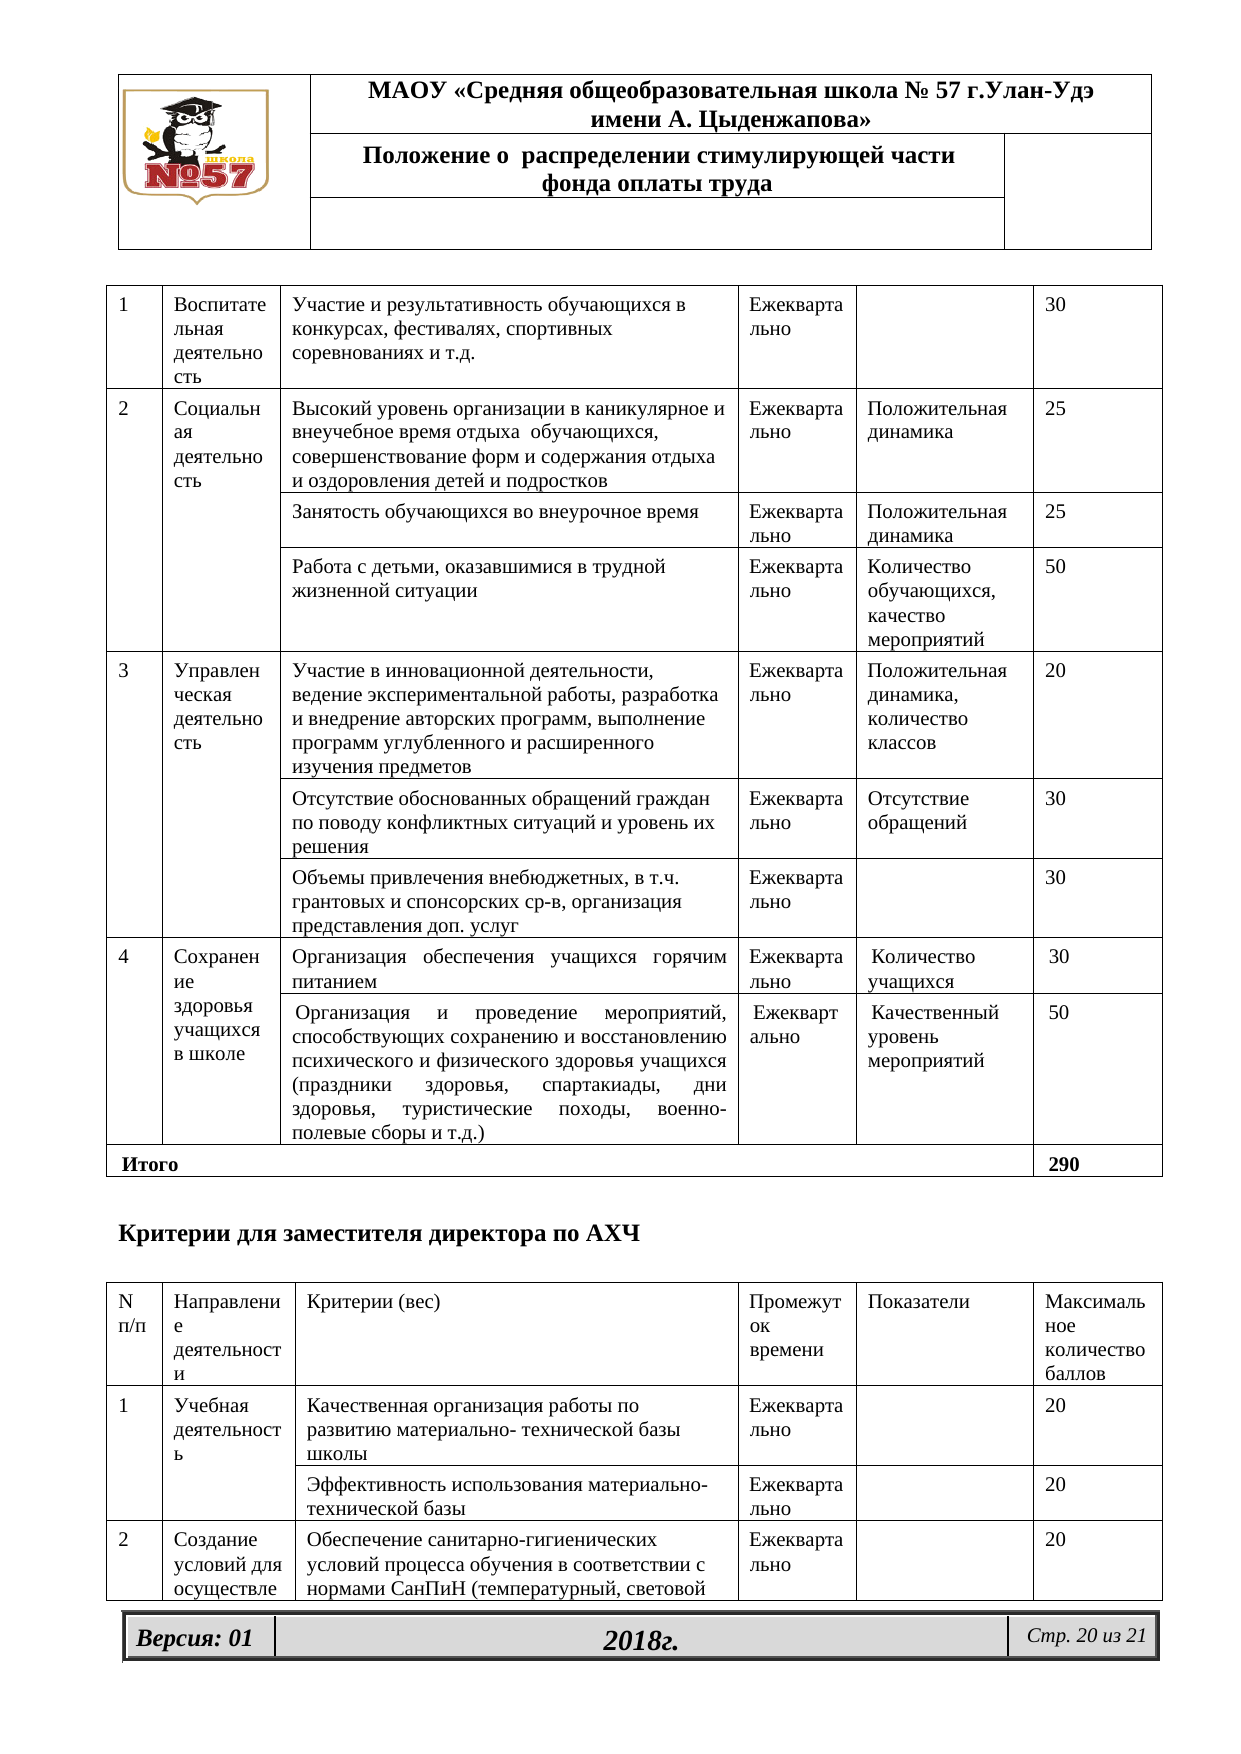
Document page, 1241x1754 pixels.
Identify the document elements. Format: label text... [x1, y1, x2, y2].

table_cell Сохранение здоровья учащихся в школе [163, 938, 280, 1144]
table_cell Ежеквартально [739, 938, 856, 993]
text Критерии для заместителя директора по АХЧ [118, 1218, 1152, 1247]
table_cell Объемы привлечения внебюджетных, в т.ч. грантовых и спонсорских ср-в, организация представления доп. услуг [281, 859, 738, 937]
table_cell 1 [107, 1386, 162, 1520]
table_cell 20 [1034, 1386, 1162, 1465]
table_header Максимальное количество баллов [1034, 1283, 1162, 1385]
table_cell Ежеквартально [739, 493, 856, 547]
table_cell Ежеквартально [739, 548, 856, 651]
table_cell Работа с детьми, оказавшимися в трудной жизненной ситуации [281, 548, 738, 651]
table_cell Положительная динамика, количество классов [857, 652, 1033, 778]
table_cell 20 [1034, 1466, 1162, 1520]
table_cell 3 [107, 652, 162, 937]
table_cell [857, 1521, 1033, 1599]
table_cell 20 [1034, 652, 1162, 778]
table_cell Итого [107, 1145, 1033, 1176]
table_cell Ежеквартально [739, 779, 856, 858]
table_cell Социальная деятельность [163, 389, 280, 651]
table_cell Ежеквартально [739, 1386, 856, 1465]
table_cell Участие в инновационной деятельности, ведение экспериментальной работы, разработка и внедрение авторских программ, выполнение программ углубленного и расширенного изучения предметов [281, 652, 738, 778]
table_cell Ежеквартально [739, 994, 856, 1144]
table_cell Отсутствие обоснованных обращений граждан по поводу конфликтных ситуаций и уровень их решения [281, 779, 738, 858]
table_cell 30 [1034, 938, 1162, 993]
table_cell 25 [1034, 389, 1162, 492]
table_cell Воспитательная деятельность [163, 286, 280, 388]
table_cell [857, 1386, 1033, 1465]
table_header Направление деятельности [163, 1283, 295, 1385]
table_cell 2 [107, 1521, 162, 1599]
table_cell 30 [1034, 859, 1162, 937]
table_cell [857, 1466, 1033, 1520]
table_cell 20 [1034, 1521, 1162, 1599]
table_cell [857, 286, 1033, 388]
table_cell Ежеквартально [739, 1466, 856, 1520]
table_cell Отсутствие обращений [857, 779, 1033, 858]
table_header Промежуток времени [739, 1283, 856, 1385]
table_header N п/п [107, 1283, 162, 1385]
table_cell 30 [1034, 779, 1162, 858]
table_cell Занятость обучающихся во внеурочное время [281, 493, 738, 547]
table_header Критерии (вес) [296, 1283, 738, 1385]
table_cell 30 [1034, 286, 1162, 388]
table_cell Количество учащихся [857, 938, 1033, 993]
table_cell Участие и результативность обучающихся в конкурсах, фестивалях, спортивных соревнованиях и т.д. [281, 286, 738, 388]
table_cell Высокий уровень организации в каникулярное и внеучебное время отдыха обучающихся, совершенствование форм и содержания отдыха и оздоровления детей и подростков [281, 389, 738, 492]
table_cell Ежеквартально [739, 389, 856, 492]
table_cell 4 [107, 938, 162, 1144]
table_cell Положительная динамика [857, 493, 1033, 547]
table_cell Учебная деятельность [163, 1386, 295, 1520]
table_cell Качественная организация работы по развитию материально- технической базы школы [296, 1386, 738, 1465]
table_cell 50 [1034, 994, 1162, 1144]
table_cell Ежеквартально [739, 652, 856, 778]
table_cell Ежеквартально [739, 859, 856, 937]
table_cell Ежеквартально [739, 1521, 856, 1599]
table_cell Положительная динамика [857, 389, 1033, 492]
table_cell 290 [1034, 1145, 1162, 1176]
table_header Показатели [857, 1283, 1033, 1385]
table_cell Ежеквартально [739, 286, 856, 388]
table_cell Организация и проведение мероприятий, способствующих сохранению и восстановлению психического и физического здоровья учащихся (праздники здоровья, спартакиады, дни здоровья, туристические походы, военно-полевые сборы и т.д.) [281, 994, 738, 1144]
picture [118, 86, 274, 205]
table_cell Эффективность использования материально- технической базы [296, 1466, 738, 1520]
table_cell Качественный уровень мероприятий [857, 994, 1033, 1144]
table_cell [857, 859, 1033, 937]
table_cell Создание условий для осуществления учебно-воспитательного процесса [163, 1521, 295, 1599]
table_cell Управленческая деятельность [163, 652, 280, 937]
table_cell Количество обучающихся, качество мероприятий [857, 548, 1033, 651]
table_cell 50 [1034, 548, 1162, 651]
table_cell 25 [1034, 493, 1162, 547]
table_cell 2 [107, 389, 162, 651]
table_cell Организация обеспечения учащихся горячим питанием [281, 938, 738, 993]
table_cell 1 [107, 286, 162, 388]
